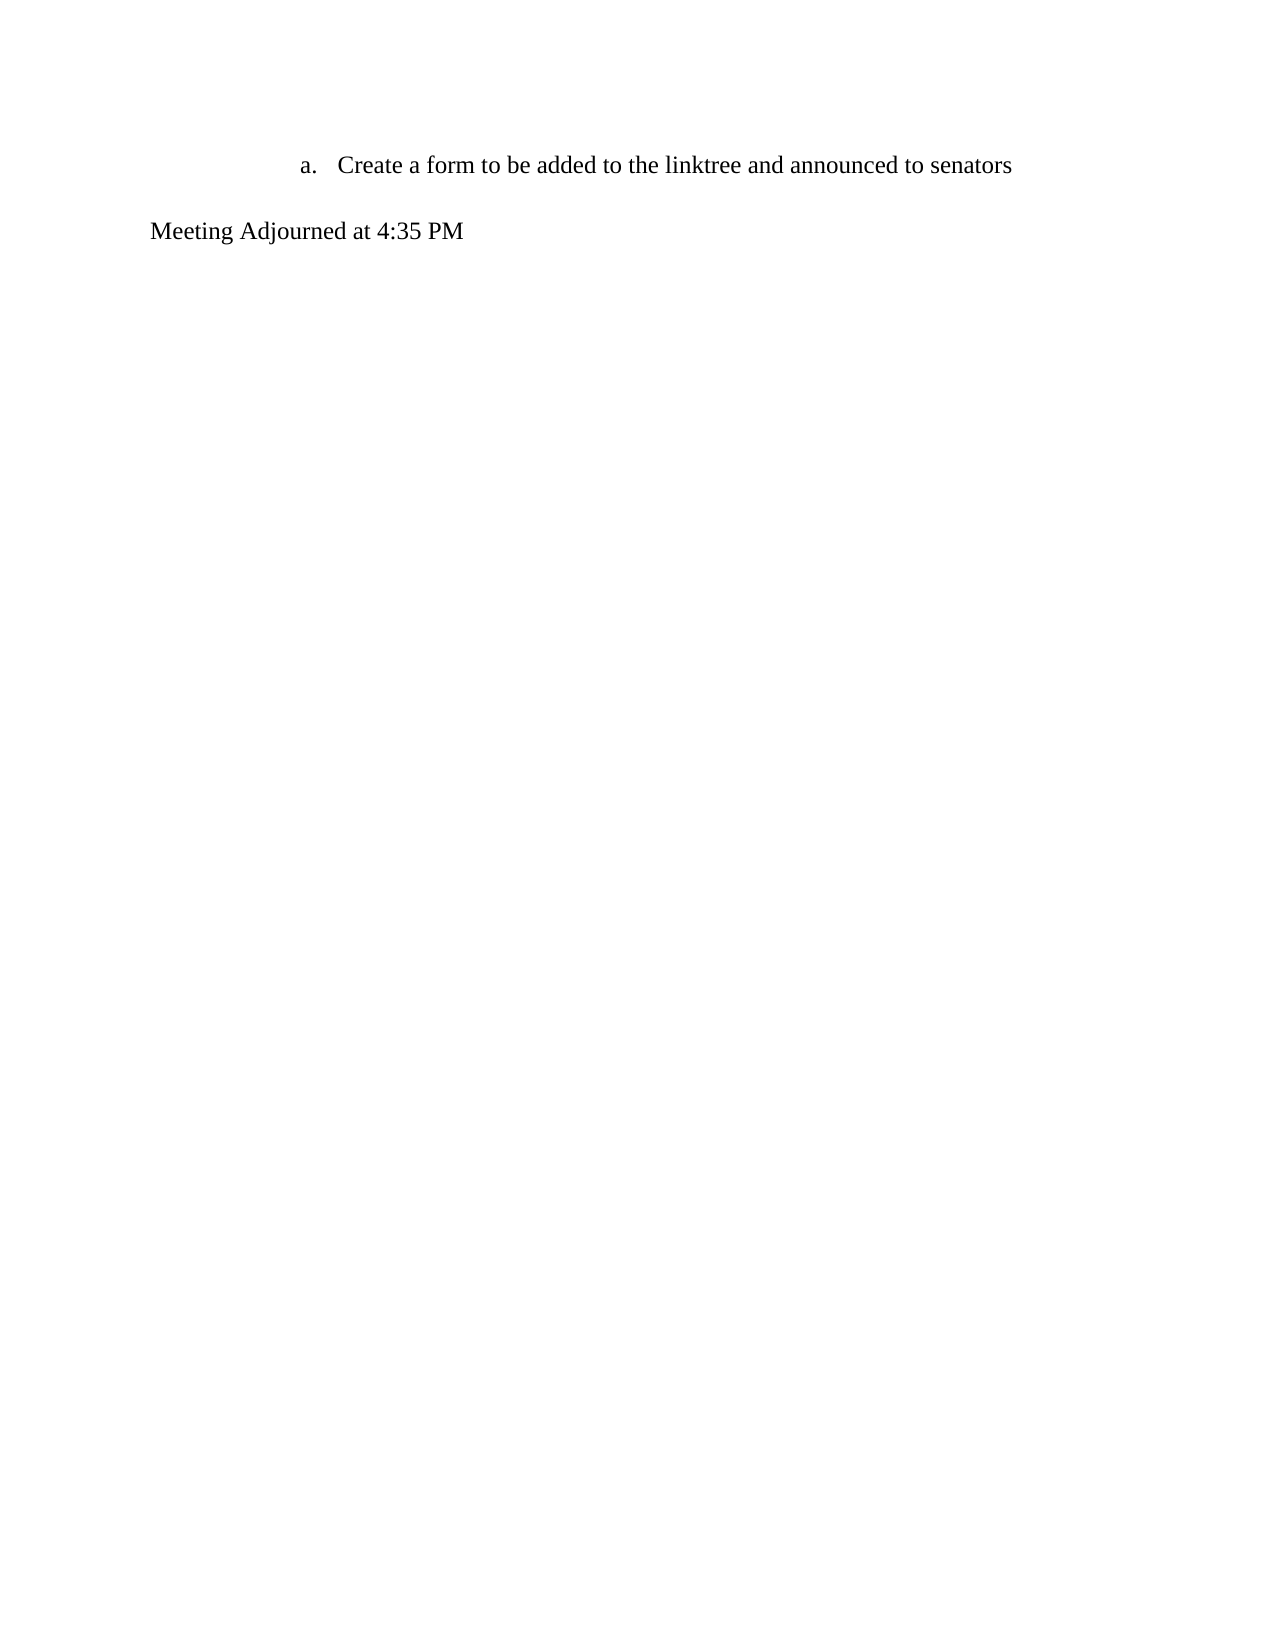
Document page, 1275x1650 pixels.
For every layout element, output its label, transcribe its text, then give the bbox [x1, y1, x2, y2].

text Meeting Adjourned at 4:35 PM [150, 216, 1125, 245]
list Create a form to be added to the linktree and announced to senators [300, 150, 1125, 179]
